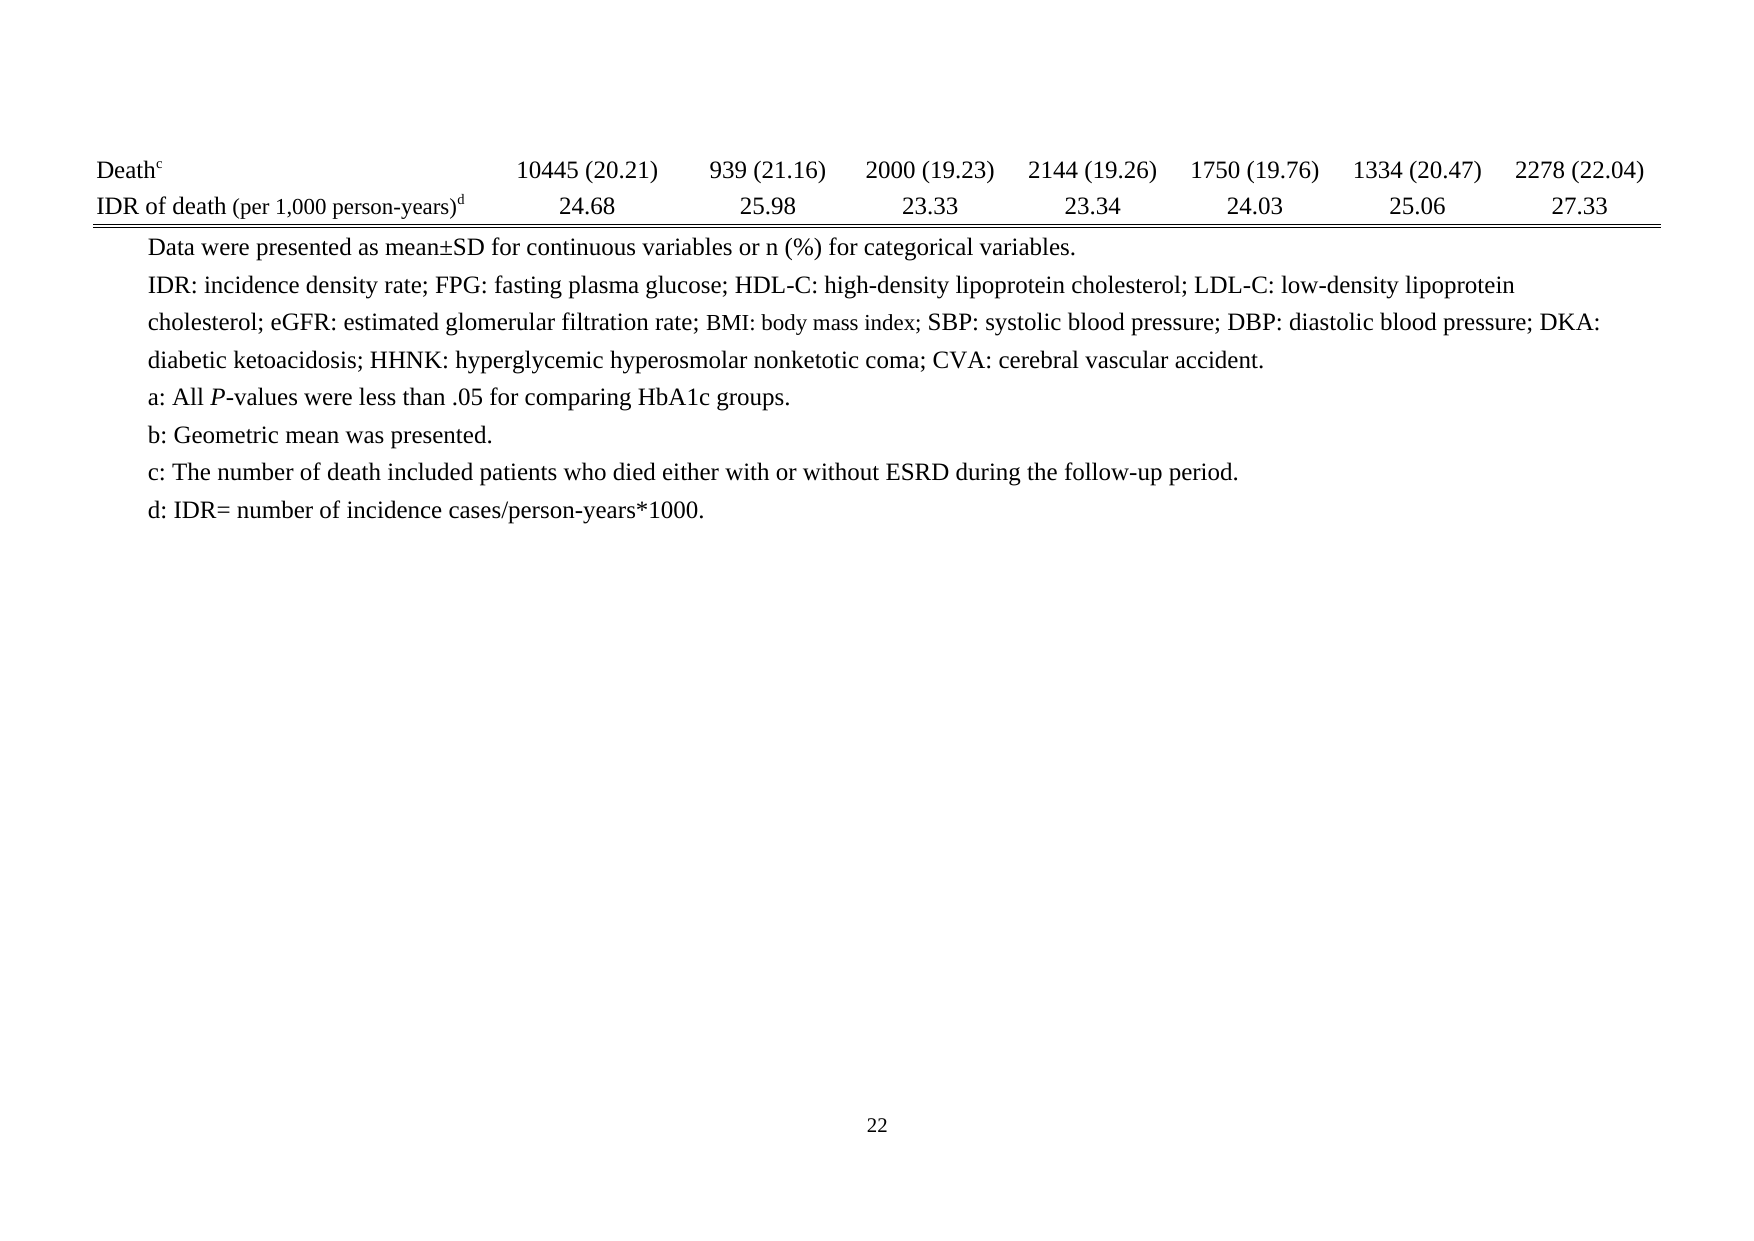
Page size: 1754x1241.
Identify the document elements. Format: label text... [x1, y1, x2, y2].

table_cell 25.98 [686, 188, 849, 223]
table_cell 23.33 [849, 188, 1011, 223]
table_cell 1334 (20.47) [1336, 151, 1498, 187]
table_cell 2144 (19.26) [1011, 151, 1173, 187]
table_cell 2278 (22.04) [1498, 151, 1661, 187]
table_cell 939 (21.16) [686, 151, 849, 187]
table_cell 10445 (20.21) [488, 151, 686, 187]
table_cell 27.33 [1498, 188, 1661, 223]
table_cell 1750 (19.76) [1174, 151, 1336, 187]
table_cell Deathc [93, 151, 487, 187]
text b: Geometric mean was presented. [148, 416, 1606, 453]
table_cell IDR of death (per 1,000 person-years)d [93, 188, 487, 223]
table_cell 24.03 [1174, 188, 1336, 223]
text c: The number of death included patients who died either with or without ESRD during the follow-up period. [148, 453, 1606, 491]
text Data were presented as mean±SD for continuous variables or n (%) for categorical variables. IDR: incidence density rate; FPG: fasting plasma glucose; HDL-C: high-density lipoprotein cholesterol; LDL-C: low-density lipoprotein cholesterol; eGFR: estimated glomerular filtration rate; BMI: body mass index; SBP: systolic blood pressure; DBP: diastolic blood pressure; DKA: diabetic ketoacidosis; HHNK: hyperglycemic hyperosmolar nonketotic coma; CVA: cerebral vascular accident. a: All P-values were less than .05 for comparing HbA1c groups. [148, 228, 1606, 416]
table_cell 2000 (19.23) [849, 151, 1011, 187]
table_cell 23.34 [1011, 188, 1173, 223]
table_cell 25.06 [1336, 188, 1498, 223]
table_cell 24.68 [488, 188, 686, 223]
text d: IDR= number of incidence cases/person-years*1000. [148, 491, 1606, 528]
